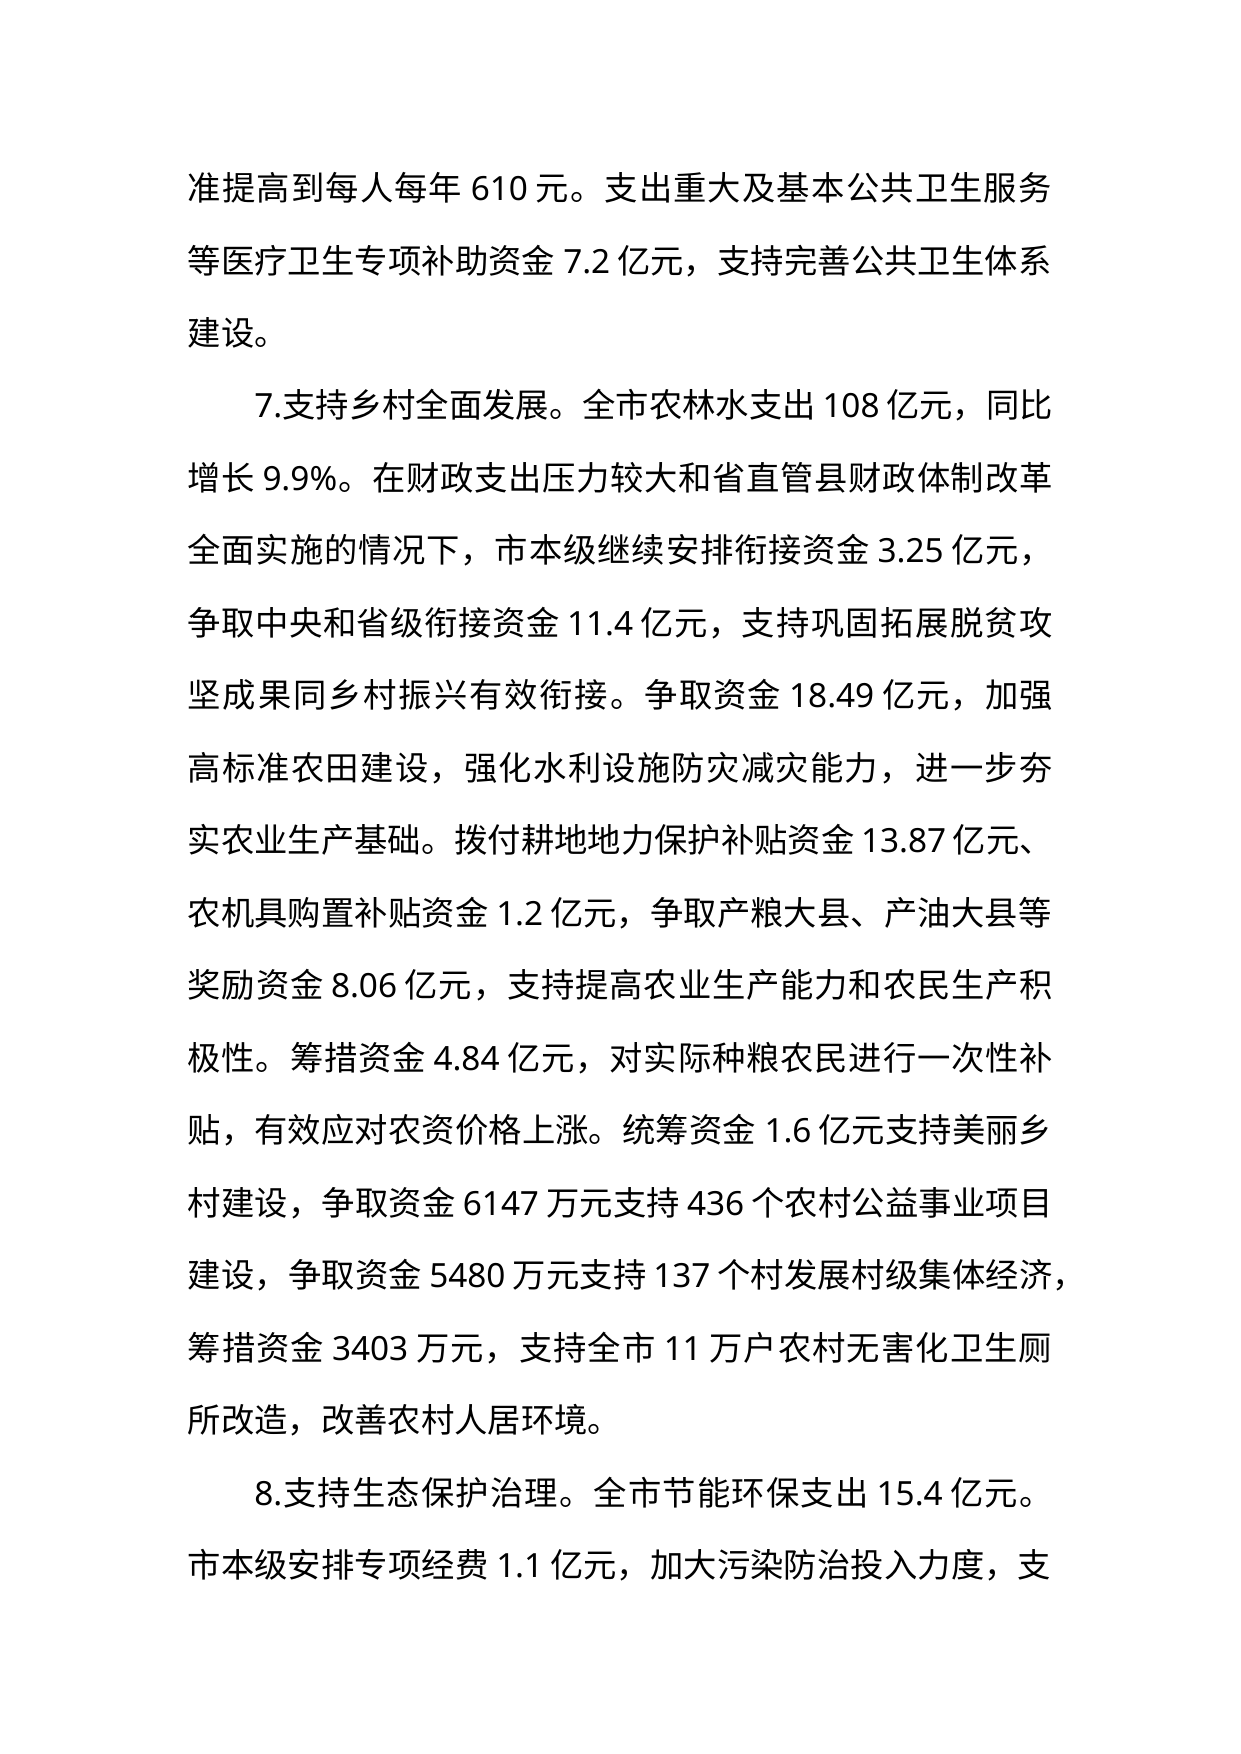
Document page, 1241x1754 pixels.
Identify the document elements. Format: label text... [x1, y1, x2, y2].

text 7.支持乡村全面发展。全市农林水支出108亿元，同比增长9.9%。在财政支出压力较大和省直管县财政体制改革全面实施的情况下，市本级继续安排衔接资金3.25亿元，争取中央和省级衔接资金11.4亿元，支持巩固拓展脱贫攻坚成果同乡村振兴有效衔接。争取资金18.49亿元，加强高标准农田建设，强化水利设施防灾减灾能力，进一步夯实农业生产基础。拨付耕地地力保护补贴资金13.87亿元、农机具购置补贴资金1.2亿元，争取产粮大县、产油大县等奖励资金8.06亿元，支持提高农业生产能力和农民生产积极性。筹措资金4.84亿元，对实际种粮农民进行一次性补贴，有效应对农资价格上涨。统筹资金1.6亿元支持美丽乡村建设，争取资金6147万元支持436个农村公益事业项目建设，争取资金5480万元支持137个村发展村级集体经济，筹措资金3403万元，支持全市11万户农村无害化卫生厕所改造，改善农村人居环境。 [187, 379, 1053, 1442]
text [187, 1466, 1053, 1587]
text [187, 162, 1053, 355]
